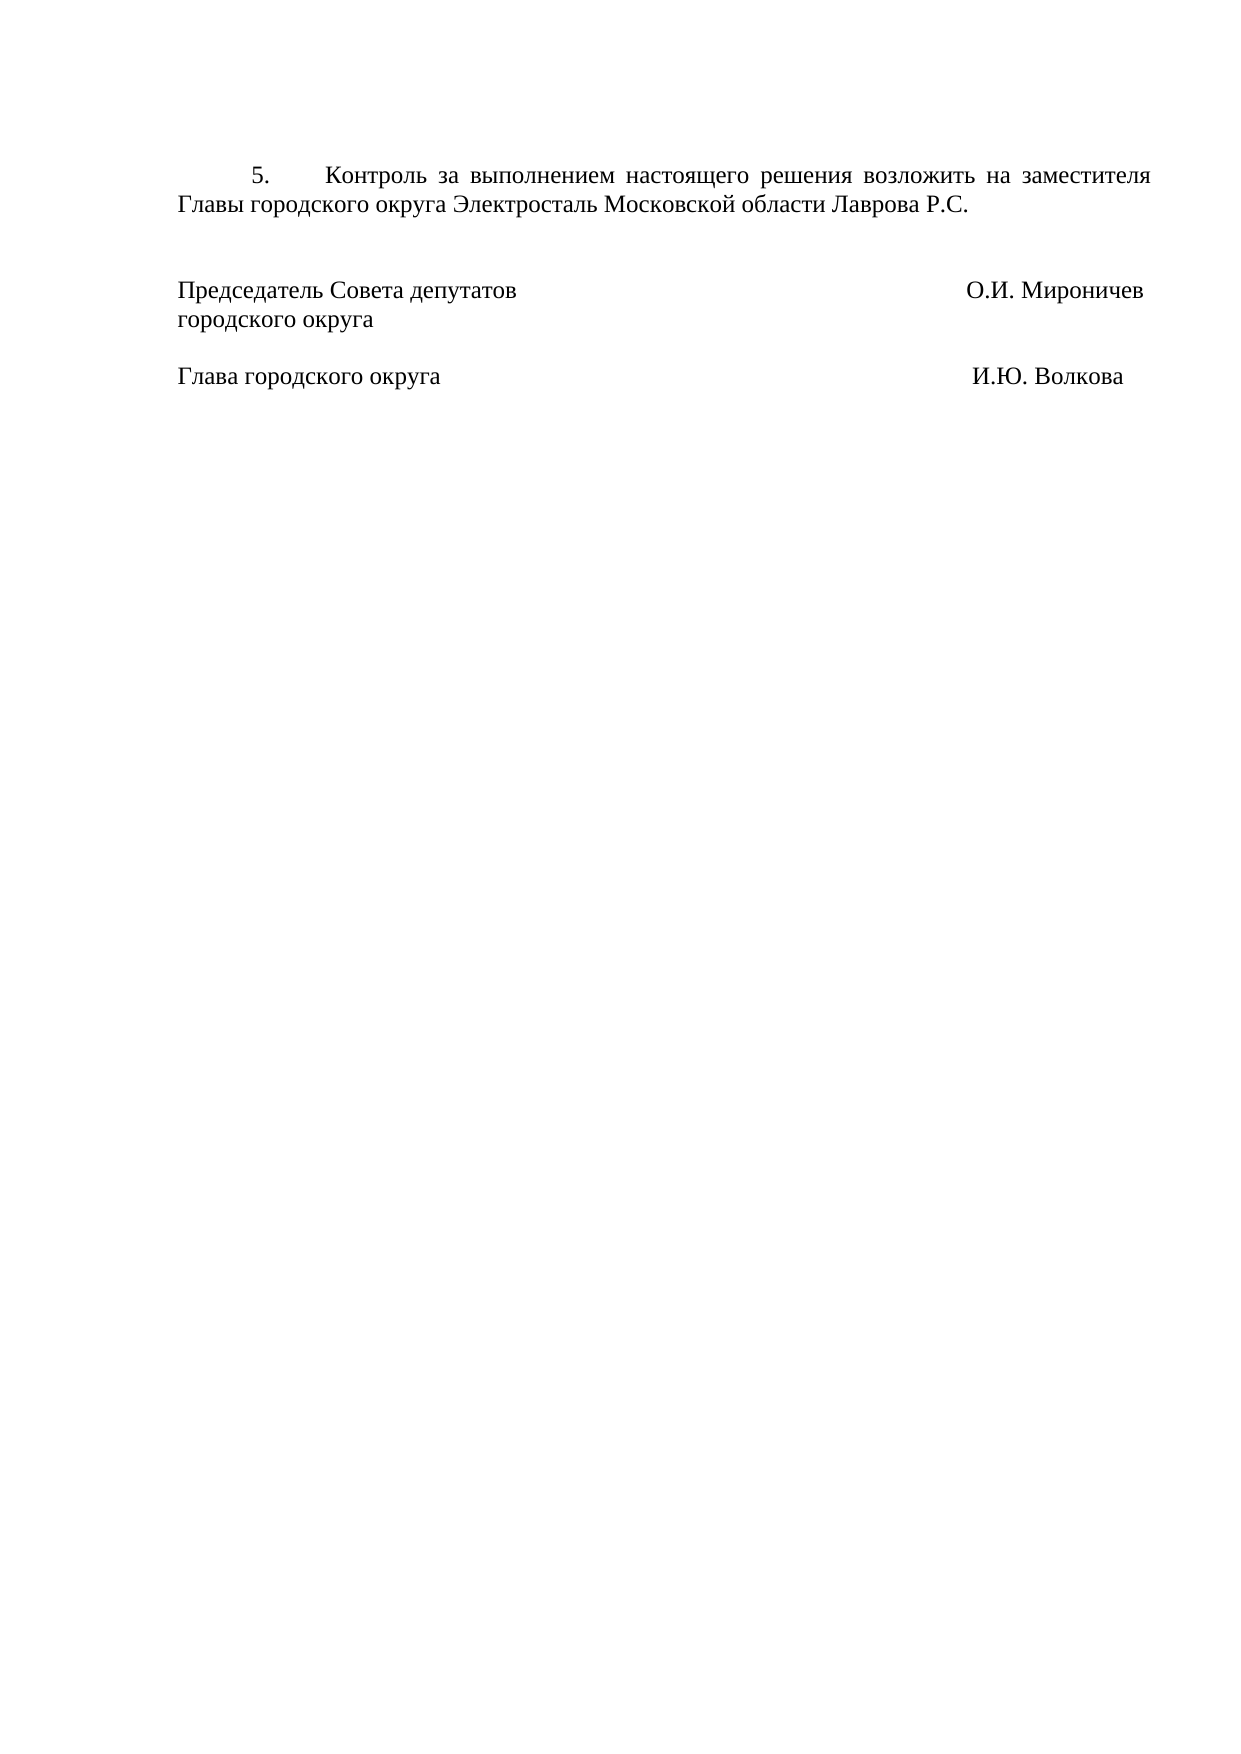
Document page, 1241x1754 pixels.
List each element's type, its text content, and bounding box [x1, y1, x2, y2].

text Председатель Совета депутатов О.И. Мироничев [177, 275, 1152, 304]
text Глава городского округа И.Ю. Волкова [177, 361, 1152, 390]
text городского округа [177, 304, 1152, 333]
list Контроль за выполнением настоящего решения возложить на заместителя Главы городского округа Электросталь Московской области Лаврова Р.С. [177, 160, 1152, 218]
